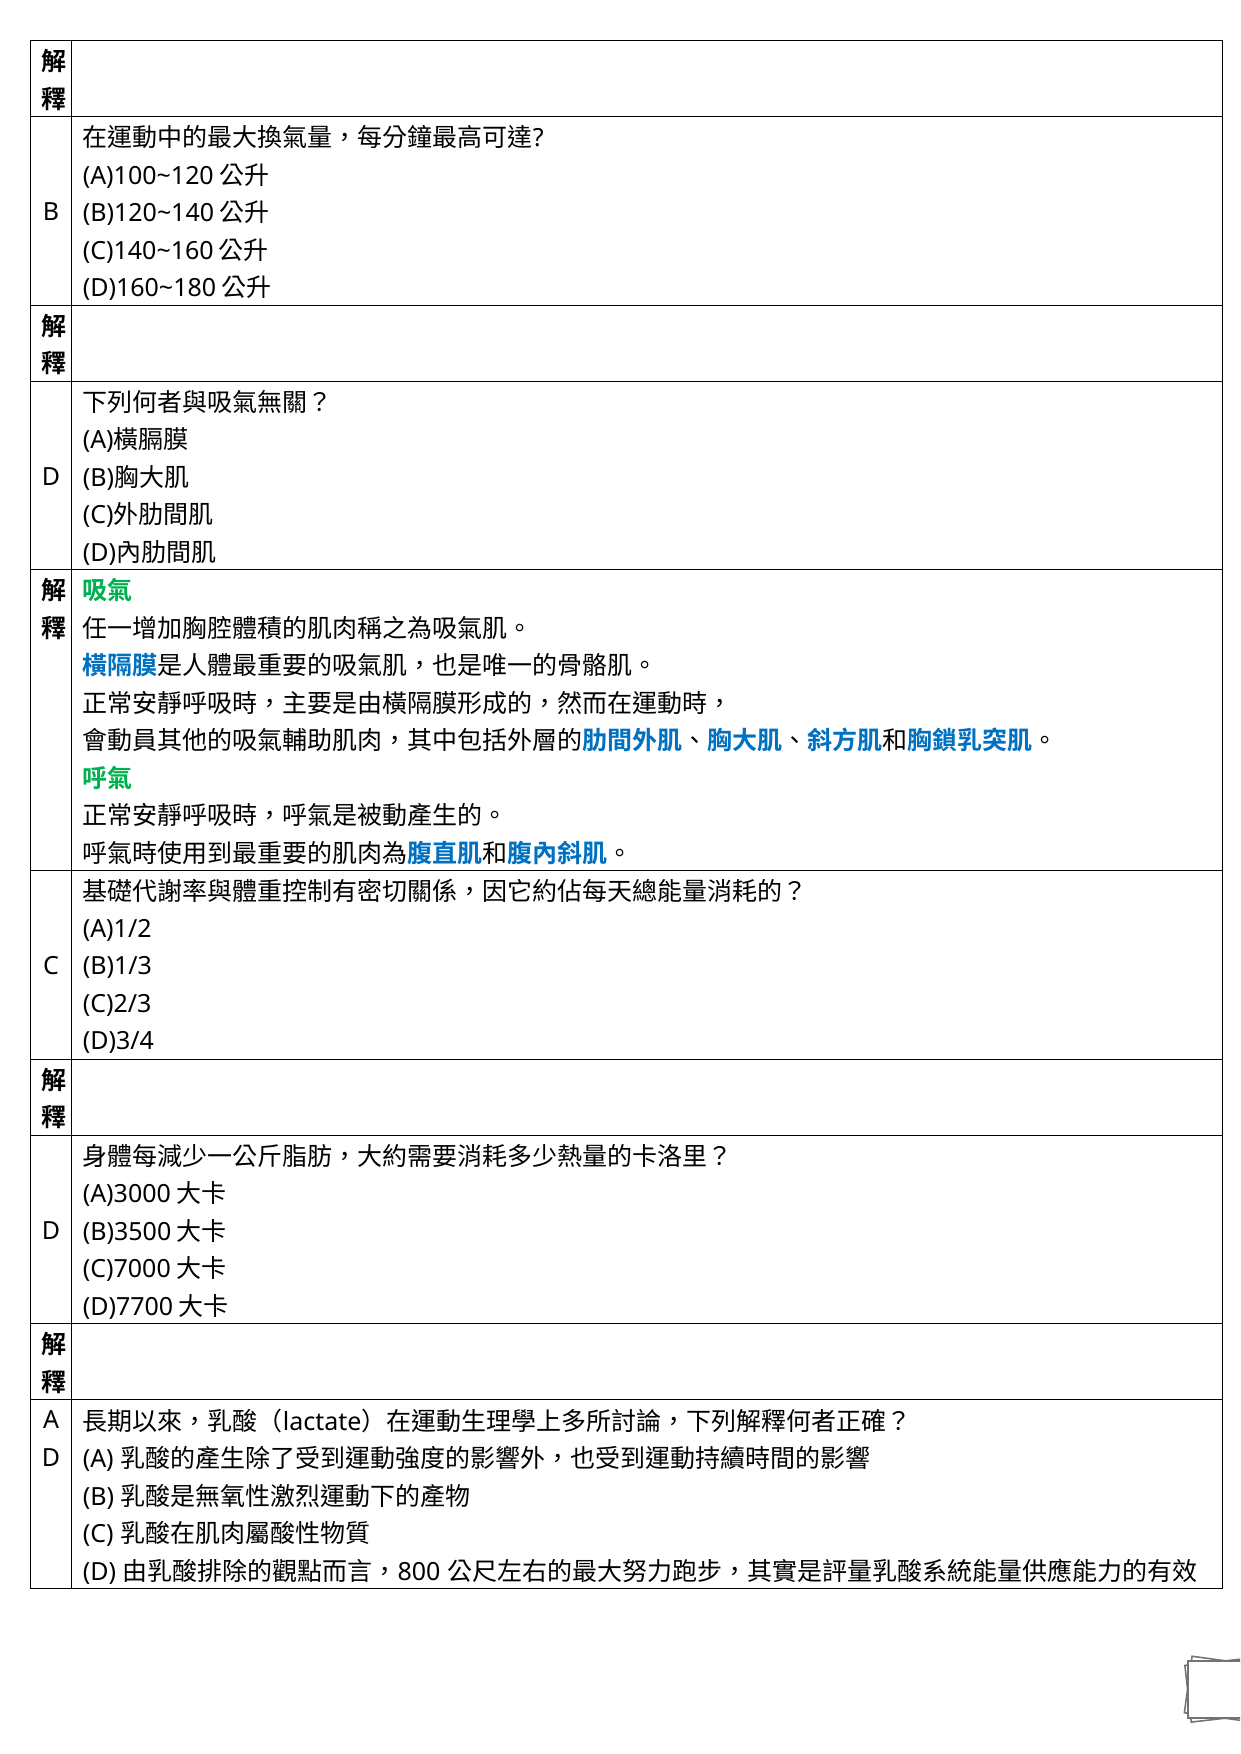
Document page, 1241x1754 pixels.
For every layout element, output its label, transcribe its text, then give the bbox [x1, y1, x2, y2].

table_cell [72, 1324, 1222, 1399]
table_cell C [31, 871, 71, 1059]
table_cell 解 釋 [31, 570, 71, 870]
table_cell 吸氣 任一增加胸腔體積的肌肉稱之為吸氣肌。 橫隔膜是人體最重要的吸氣肌，也是唯一的骨骼肌。 正常安靜呼吸時，主要是由橫隔膜形成的，然而在運動時， 會動員其他的吸氣輔助肌肉，其中包括外層的肋間外肌、胸大肌、斜方肌和胸鎖乳突肌。 呼氣 正常安靜呼吸時，呼氣是被動產生的。 呼氣時使用到最重要的肌肉為腹直肌和腹內斜肌。 [72, 570, 1222, 870]
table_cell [72, 1400, 1222, 1588]
table_cell 解 釋 [31, 41, 71, 116]
table_cell 解 釋 [31, 1324, 71, 1399]
table_cell [72, 41, 1222, 116]
table_cell 下列何者與吸氣無關？ (A)橫膈膜 (B)胸大肌 (C)外肋間肌 (D)內肋間肌 [72, 382, 1222, 569]
table_cell D [31, 382, 71, 569]
table_cell [72, 1060, 1222, 1135]
table_cell D [31, 1136, 71, 1323]
table_cell 在運動中的最大換氣量，每分鐘最高可達? (A)100~120公升 (B)120~140公升 (C)140~160公升 (D)160~180公升 [72, 117, 1222, 304]
table_cell A D [31, 1400, 71, 1588]
table_cell 身體每減少一公斤脂肪，大約需要消耗多少熱量的卡洛里？ (A)3000大卡 (B)3500大卡 (C)7000大卡 (D)7700大卡 [72, 1136, 1222, 1323]
table_cell [72, 306, 1222, 381]
table_cell 基礎代謝率與體重控制有密切關係，因它約佔每天總能量消耗的？ (A)1/2 (B)1/3 (C)2/3 (D)3/4 [72, 871, 1222, 1059]
table_cell B [31, 117, 71, 304]
table_cell 解 釋 [31, 1060, 71, 1135]
table_cell 解 釋 [31, 306, 71, 381]
